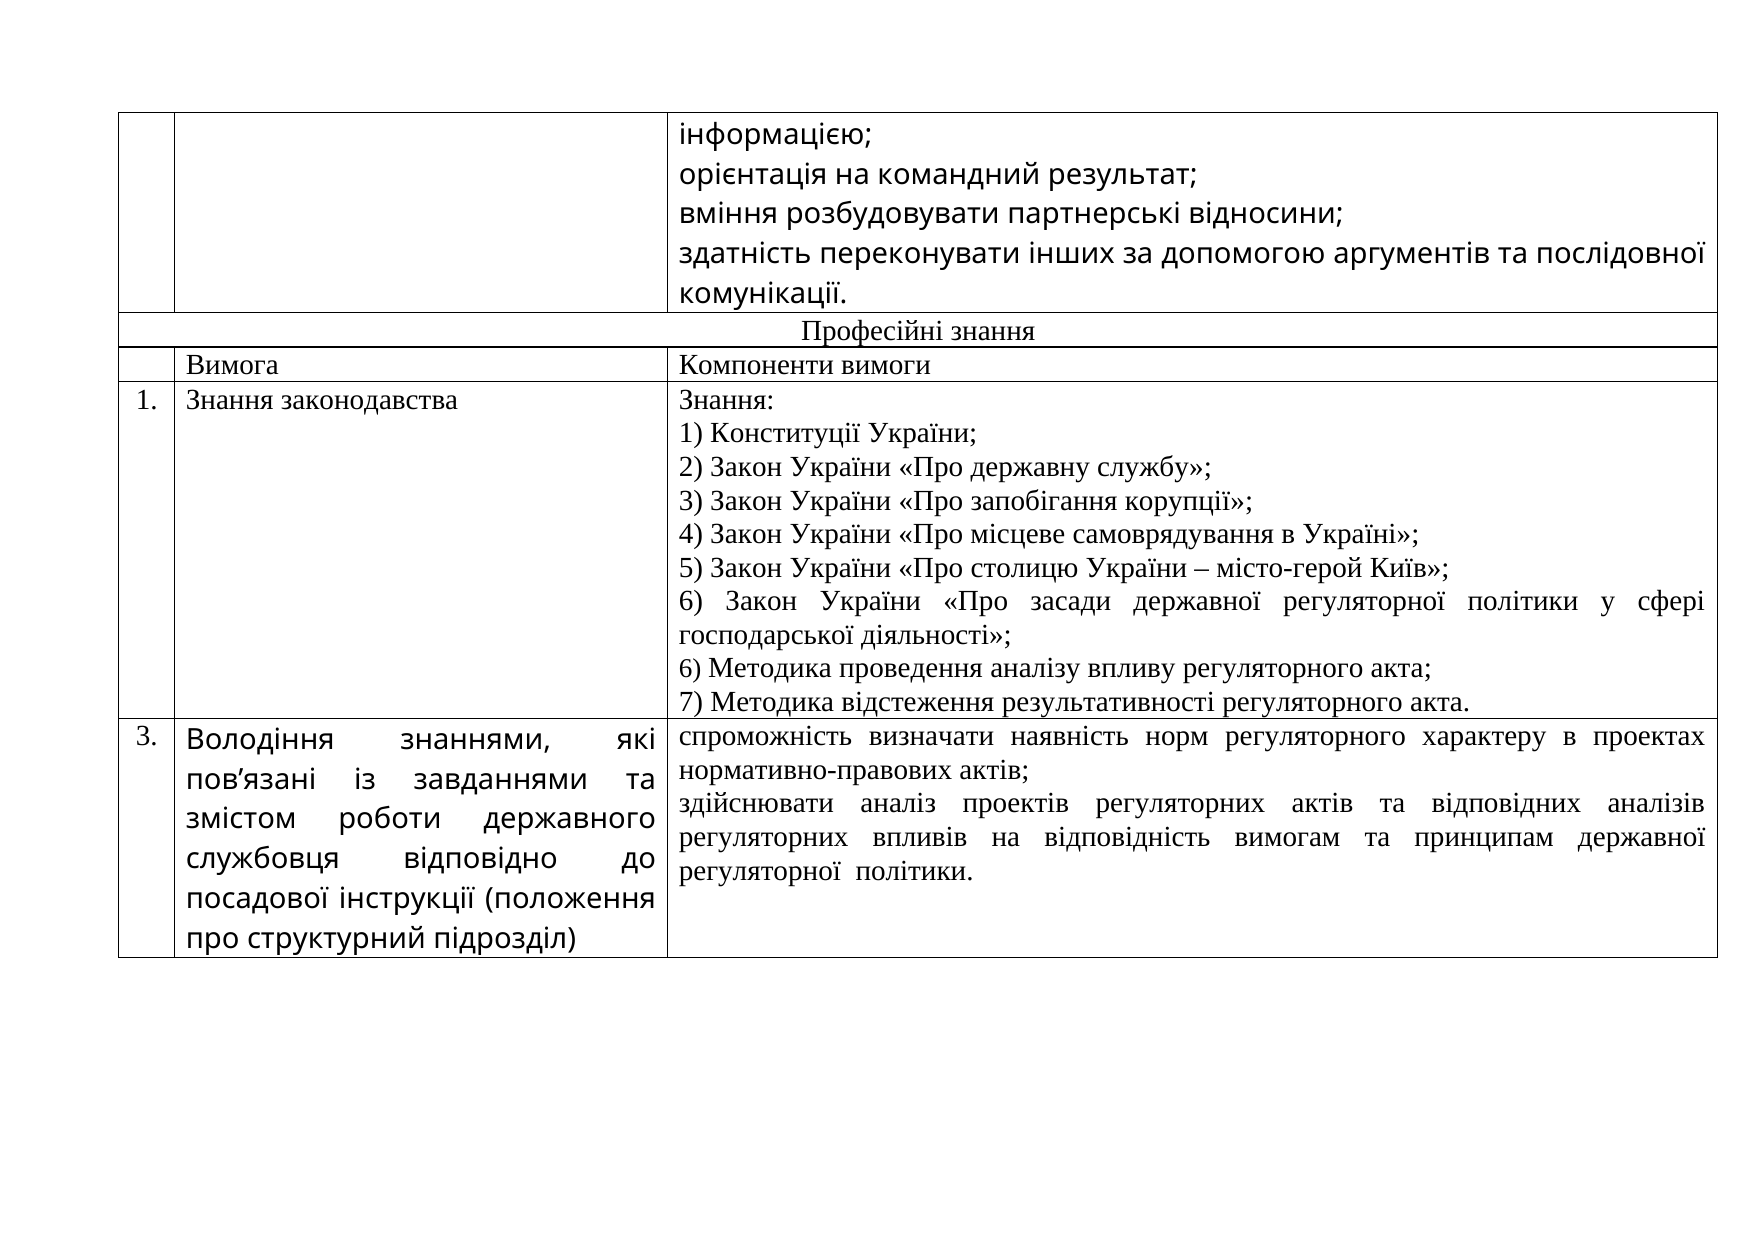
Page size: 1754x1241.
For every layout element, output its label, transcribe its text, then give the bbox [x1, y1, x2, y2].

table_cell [668, 113, 1717, 312]
table_cell Професійні знання [119, 313, 1717, 346]
table_cell 3. [119, 719, 174, 957]
table_cell Компоненти вимоги [668, 348, 1717, 381]
table_cell Знання законодавства [175, 382, 667, 717]
table_cell спроможність визначати наявність норм регуляторного характеру в проектах нормативно-правових актів; здійснювати аналіз проектів регуляторних актів та відповідних аналізів регуляторних впливів на відповідність вимогам та принципам державної регуляторної політики. [668, 719, 1717, 957]
table_cell 1. [119, 382, 174, 717]
table_cell Знання: 1) Конституції України; 2) Закон України «Про державну службу»; 3) Закон України «Про запобігання корупції»; 4) Закон України «Про місцеве самоврядування в Україні»; 5) Закон України «Про столицю України – місто-герой Київ»; 6) Закон України «Про засади державної регуляторної політики у сфері господарської діяльності»; 6) Методика проведення аналізу впливу регуляторного акта; 7) Методика відстеження результативності регуляторного акта. [668, 382, 1717, 717]
table_cell [119, 348, 174, 381]
table_cell 4. [119, 113, 174, 312]
table_cell Володіння знаннями, які пов’язані із завданнями та змістом роботи державного службовця відповідно до посадової інструкції (положення про структурний підрозділ) [175, 719, 667, 957]
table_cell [175, 113, 667, 312]
table_cell Вимога [175, 348, 667, 381]
